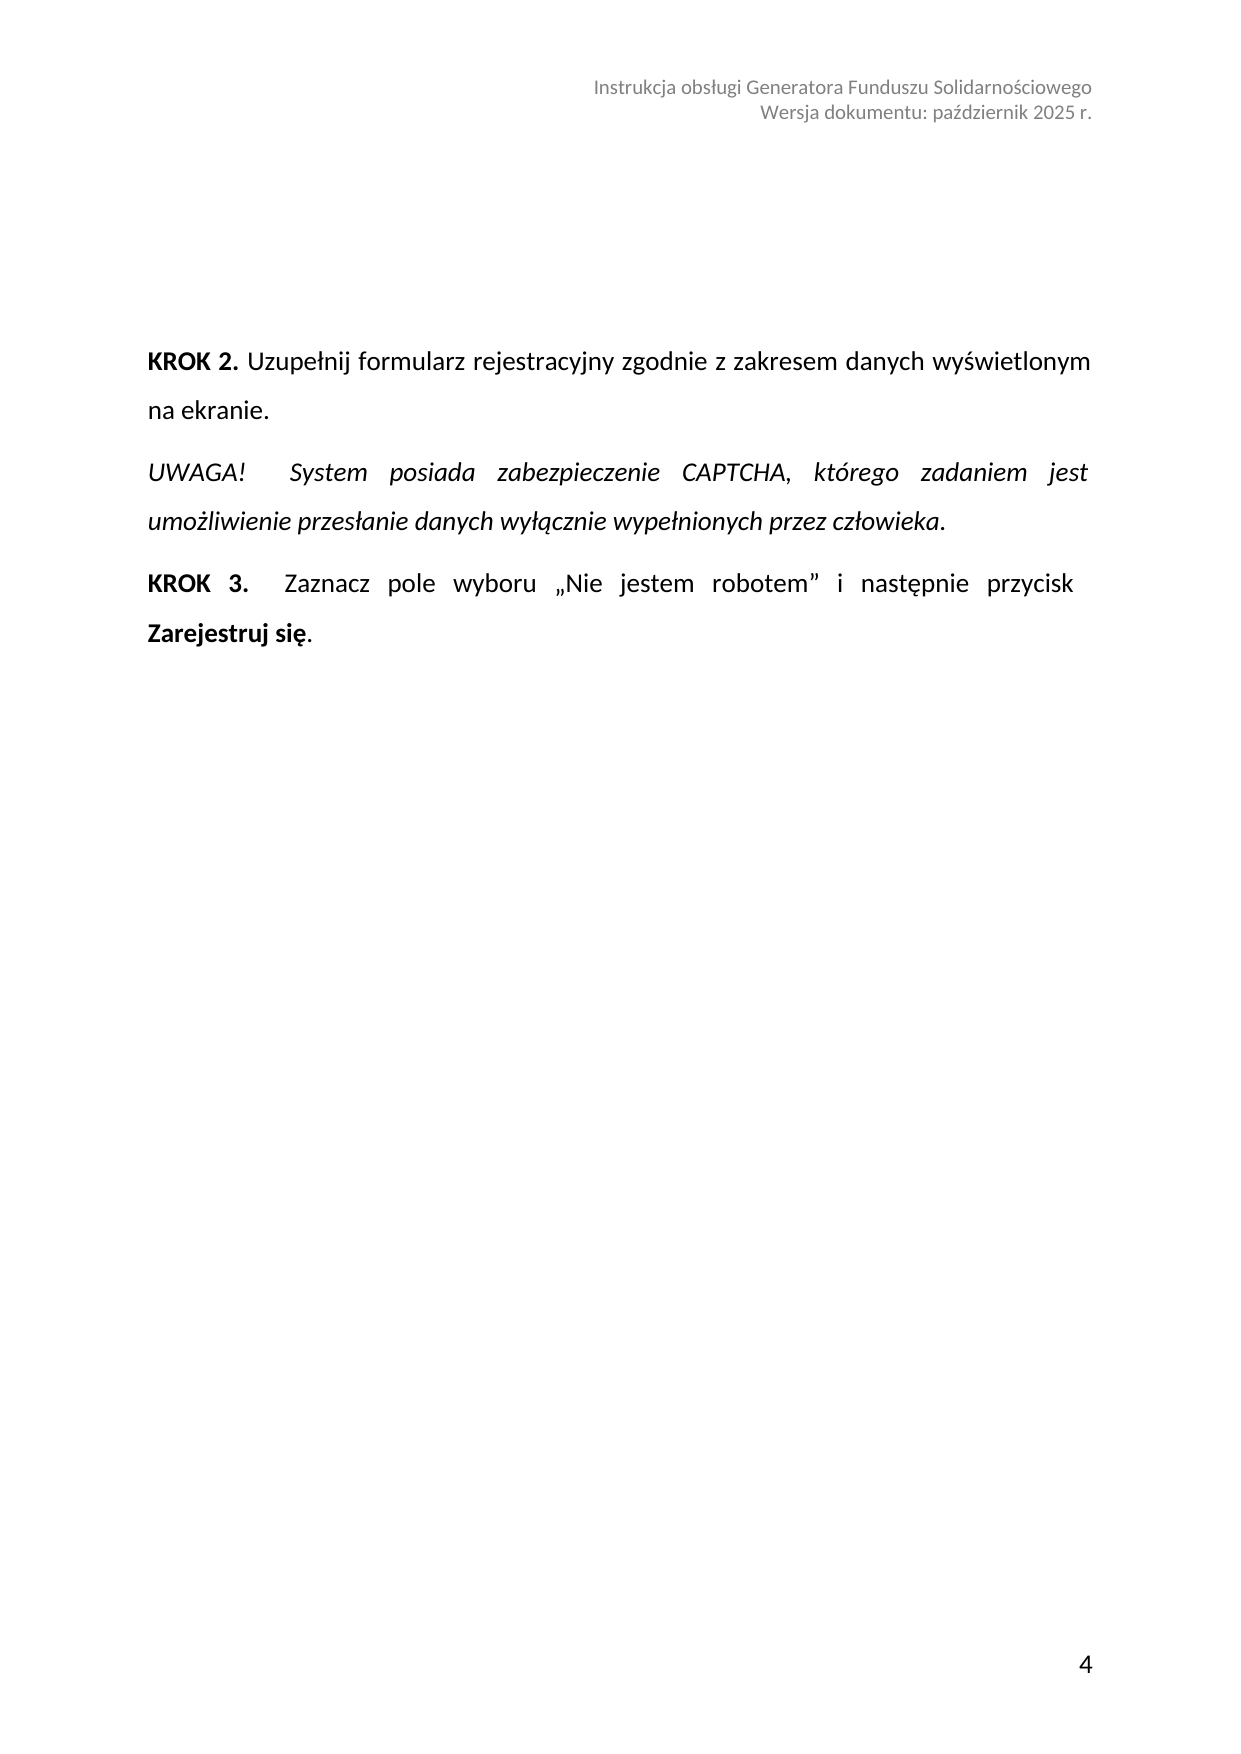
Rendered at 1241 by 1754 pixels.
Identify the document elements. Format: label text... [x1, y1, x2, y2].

text KROK 3. Zaznacz pole wyboru „Nie jestem robotem” i następnie przycisk Zarejestruj się. [148, 567, 1093, 649]
text KROK 2. Uzupełnij formularz rejestracyjny zgodnie z zakresem danych wyświetlonym na ekranie. [148, 344, 1093, 426]
text UWAGA! System posiada zabezpieczenie CAPTCHA, którego zadaniem jest umożliwienie przesłanie danych wyłącznie wypełnionych przez człowieka. [148, 455, 1093, 538]
